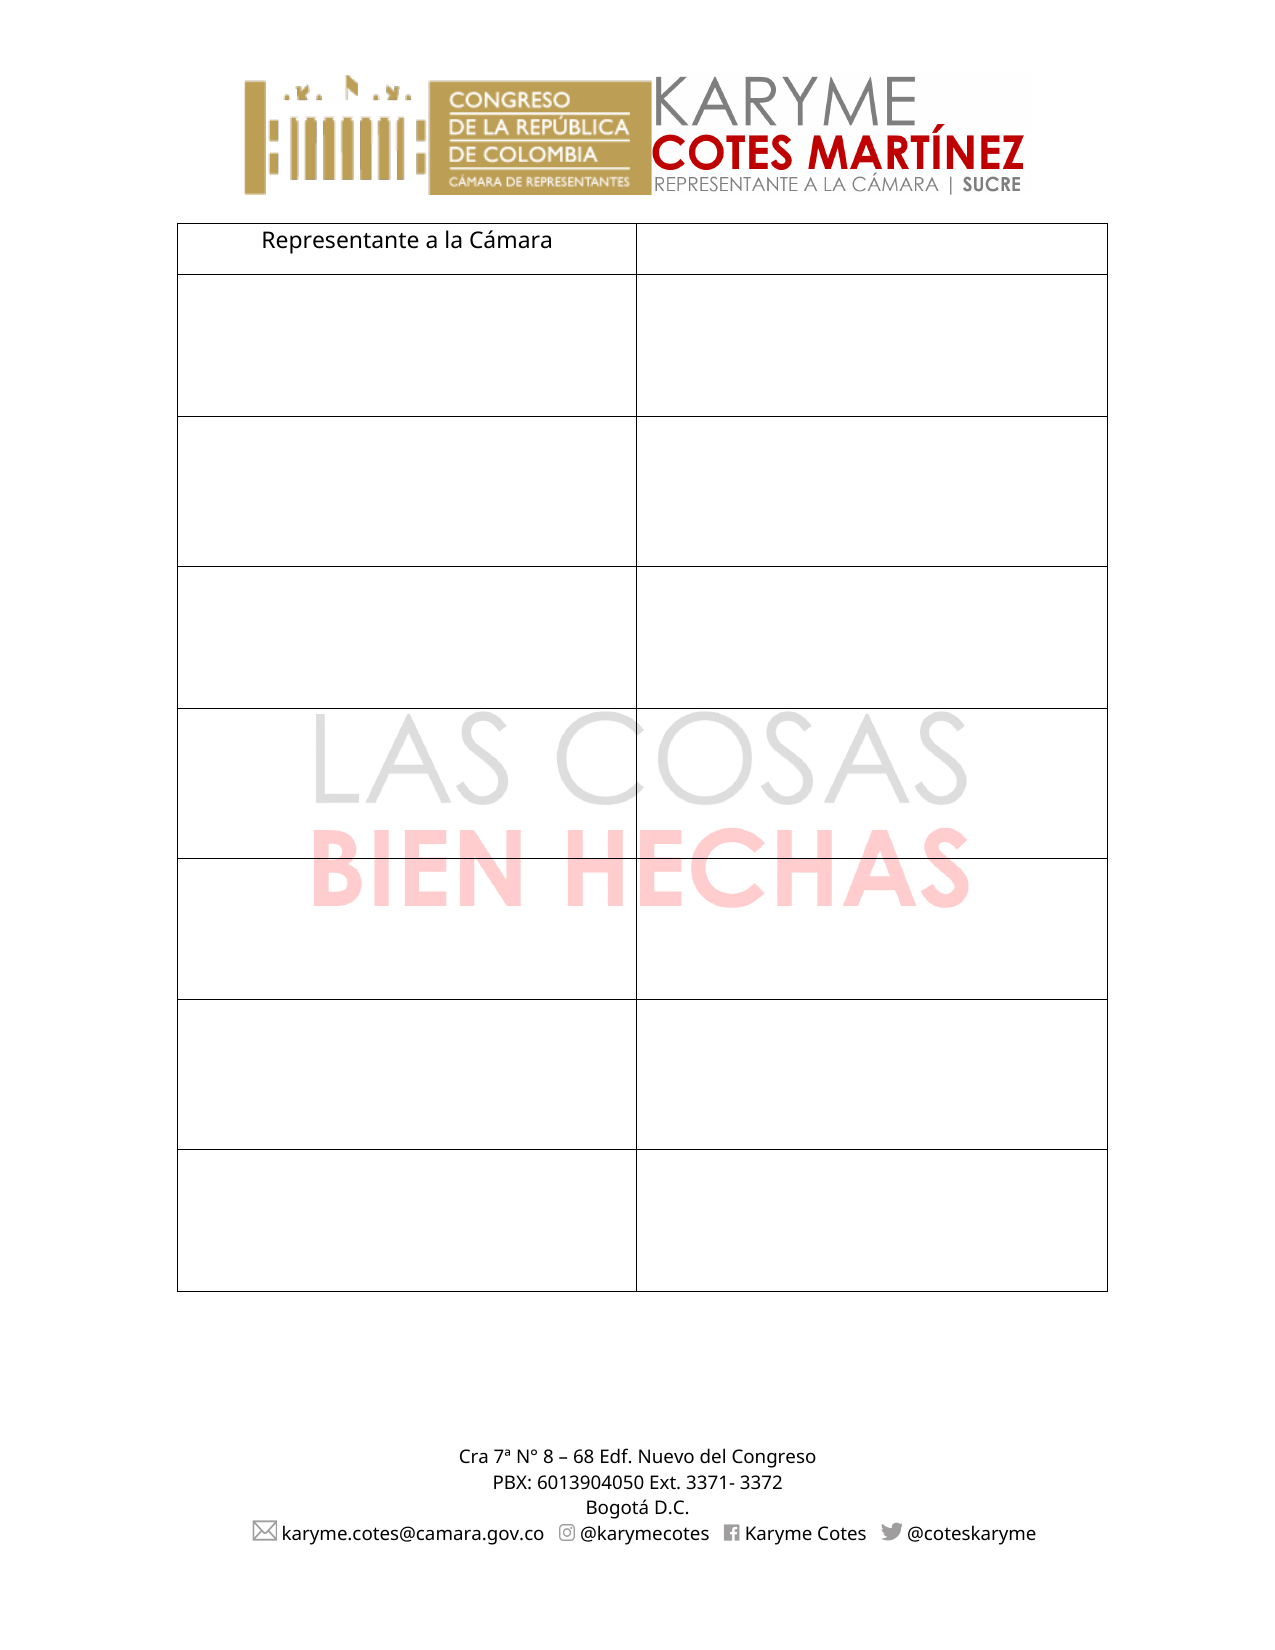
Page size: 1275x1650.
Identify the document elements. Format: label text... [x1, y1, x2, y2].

table_cell [637, 709, 1107, 857]
table_cell [637, 275, 1107, 416]
table_cell [178, 1150, 636, 1291]
picture [244, 73, 1031, 195]
table_header KARYME COTES MARTÍNEZ Representante a la Cámara [178, 224, 636, 274]
table_cell [178, 859, 636, 999]
picture [252, 1520, 278, 1541]
table_cell [178, 709, 636, 857]
table_cell [637, 859, 1107, 999]
picture [559, 1524, 575, 1541]
table_cell [637, 1150, 1107, 1291]
table_cell [178, 275, 636, 416]
table_cell [178, 417, 636, 566]
table_cell [637, 417, 1107, 566]
picture [881, 1522, 903, 1541]
table_cell [637, 1000, 1107, 1149]
table_header [637, 224, 1107, 274]
table_cell [637, 567, 1107, 707]
picture [723, 1524, 740, 1541]
table_cell [178, 567, 636, 707]
table_cell [178, 1000, 636, 1149]
